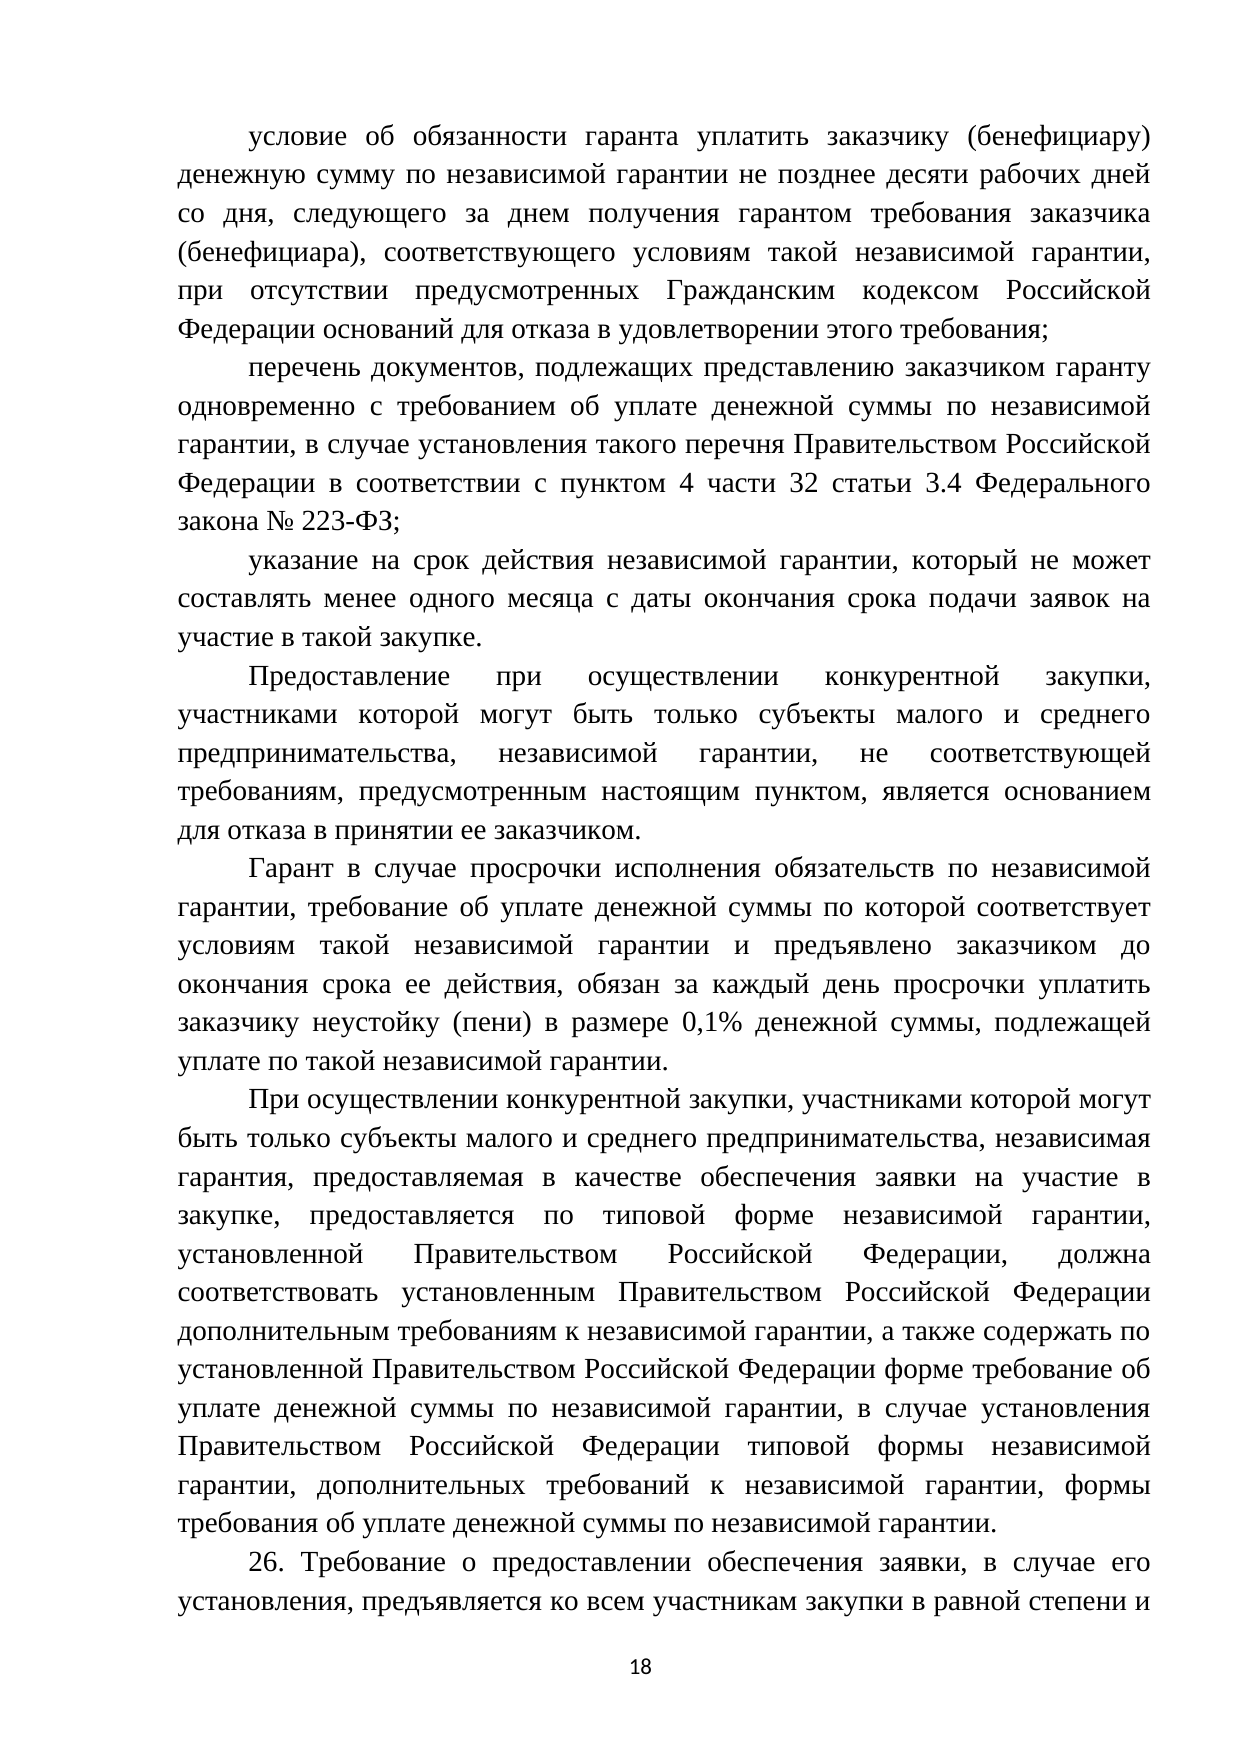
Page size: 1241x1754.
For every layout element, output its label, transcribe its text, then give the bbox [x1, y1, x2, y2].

text Предоставление при осуществлении конкурентной закупки, участниками которой могут быть только субъекты малого и среднего предпринимательства, независимой гарантии, не соответствующей требованиям, предусмотренным настоящим пунктом, является основанием для отказа в принятии ее заказчиком. [177, 658, 1152, 845]
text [177, 1544, 1152, 1616]
text При осуществлении конкурентной закупки, участниками которой могут быть только субъекты малого и среднего предпринимательства, независимая гарантия, предоставляемая в качестве обеспечения заявки на участие в закупке, предоставляется по типовой форме независимой гарантии, установленной Правительством Российской Федерации, должна соответствовать установленным Правительством Российской Федерации дополнительным требованиям к независимой гарантии, а также содержать по установленной Правительством Российской Федерации форме требование об уплате денежной суммы по независимой гарантии, в случае установления Правительством Российской Федерации типовой формы независимой гарантии, дополнительных требований к независимой гарантии, формы требования об уплате денежной суммы по независимой гарантии. [177, 1082, 1152, 1539]
text Гарант в случае просрочки исполнения обязательств по независимой гарантии, требование об уплате денежной суммы по которой соответствует условиям такой независимой гарантии и предъявлено заказчиком до окончания срока ее действия, обязан за каждый день просрочки уплатить заказчику неустойку (пени) в размере 0,1% денежной суммы, подлежащей уплате по такой независимой гарантии. [177, 850, 1152, 1077]
text перечень документов, подлежащих представлению заказчиком гаранту одновременно с требованием об уплате денежной суммы по независимой гарантии, в случае установления такого перечня Правительством Российской Федерации в соответствии с пунктом 4 части 32 статьи 3.4 Федерального закона № 223-ФЗ; [177, 349, 1152, 537]
text условие об обязанности гаранта уплатить заказчику (бенефициару) денежную сумму по независимой гарантии не позднее десяти рабочих дней со дня, следующего за днем получения гарантом требования заказчика (бенефициара), соответствующего условиям такой независимой гарантии, при отсутствии предусмотренных Гражданским кодексом Российской Федерации оснований для отказа в удовлетворении этого требования; [177, 118, 1152, 344]
text указание на срок действия независимой гарантии, который не может составлять менее одного месяца с даты окончания срока подачи заявок на участие в такой закупке. [177, 542, 1152, 653]
